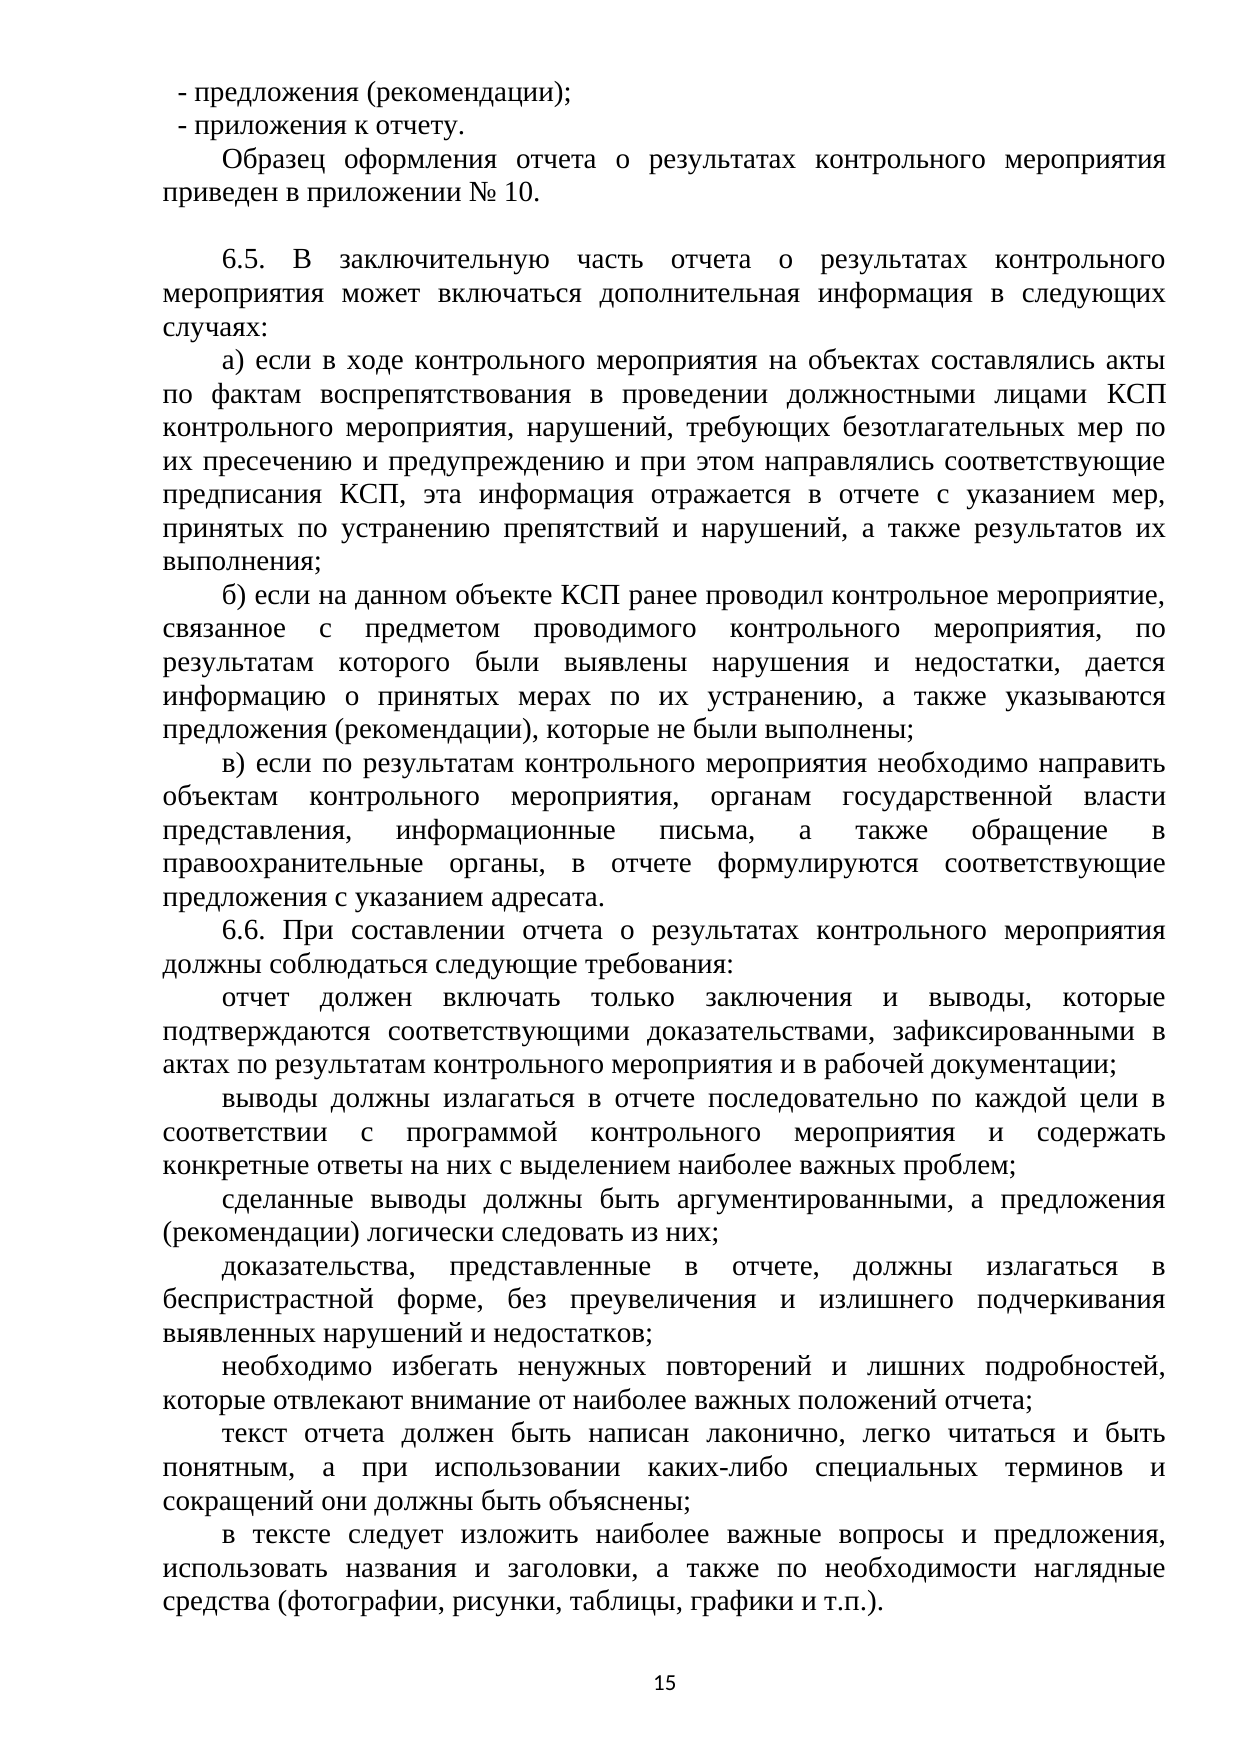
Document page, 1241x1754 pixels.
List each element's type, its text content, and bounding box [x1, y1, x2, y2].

text б) если на данном объекте КСП ранее проводил контрольное мероприятие, связанное с предметом проводимого контрольного мероприятия, по результатам которого были выявлены нарушения и недостатки, дается информацию о принятых мерах по их устранению, а также указываются предложения (рекомендации), которые не были выполнены; [162, 577, 1167, 745]
text доказательства, представленные в отчете, должны излагаться в беспристрастной форме, без преувеличения и излишнего подчеркивания выявленных нарушений и недостатков; [162, 1248, 1167, 1348]
text 6.6. При составлении отчета о результатах контрольного мероприятия должны соблюдаться следующие требования: [162, 912, 1167, 979]
text необходимо избегать ненужных повторений и лишних подробностей, которые отвлекают внимание от наиболее важных положений отчета; [162, 1348, 1167, 1416]
text в тексте следует изложить наиболее важные вопросы и предложения, использовать названия и заголовки, а также по необходимости наглядные средства (фотографии, рисунки, таблицы, графики и т.п.). [162, 1516, 1167, 1617]
text в) если по результатам контрольного мероприятия необходимо направить объектам контрольного мероприятия, органам государственной власти представления, информационные письма, а также обращение в правоохранительные органы, в отчете формулируются соответствующие предложения с указанием адресата. [162, 745, 1167, 912]
text Образец оформления отчета о результатах контрольного мероприятия приведен в приложении № 10. [162, 141, 1167, 208]
text - приложения к отчету. [162, 107, 1167, 141]
text текст отчета должен быть написан лаконично, легко читаться и быть понятным, а при использовании каких-либо специальных терминов и сокращений они должны быть объяснены; [162, 1416, 1167, 1516]
text сделанные выводы должны быть аргументированными, а предложения (рекомендации) логически следовать из них; [162, 1181, 1167, 1248]
text - предложения (рекомендации); [162, 74, 1167, 107]
text а) если в ходе контрольного мероприятия на объектах составлялись акты по фактам воспрепятствования в проведении должностными лицами КСП контрольного мероприятия, нарушений, требующих безотлагательных мер по их пресечению и предупреждению и при этом направлялись соответствующие предписания КСП, эта информация отражается в отчете с указанием мер, принятых по устранению препятствий и нарушений, а также результатов их выполнения; [162, 342, 1167, 577]
text 6.5. В заключительную часть отчета о результатах контрольного мероприятия может включаться дополнительная информация в следующих случаях: [162, 242, 1167, 342]
text отчет должен включать только заключения и выводы, которые подтверждаются соответствующими доказательствами, зафиксированными в актах по результатам контрольного мероприятия и в рабочей документации; [162, 979, 1167, 1080]
text выводы должны излагаться в отчете последовательно по каждой цели в соответствии с программой контрольного мероприятия и содержать конкретные ответы на них с выделением наиболее важных проблем; [162, 1080, 1167, 1181]
